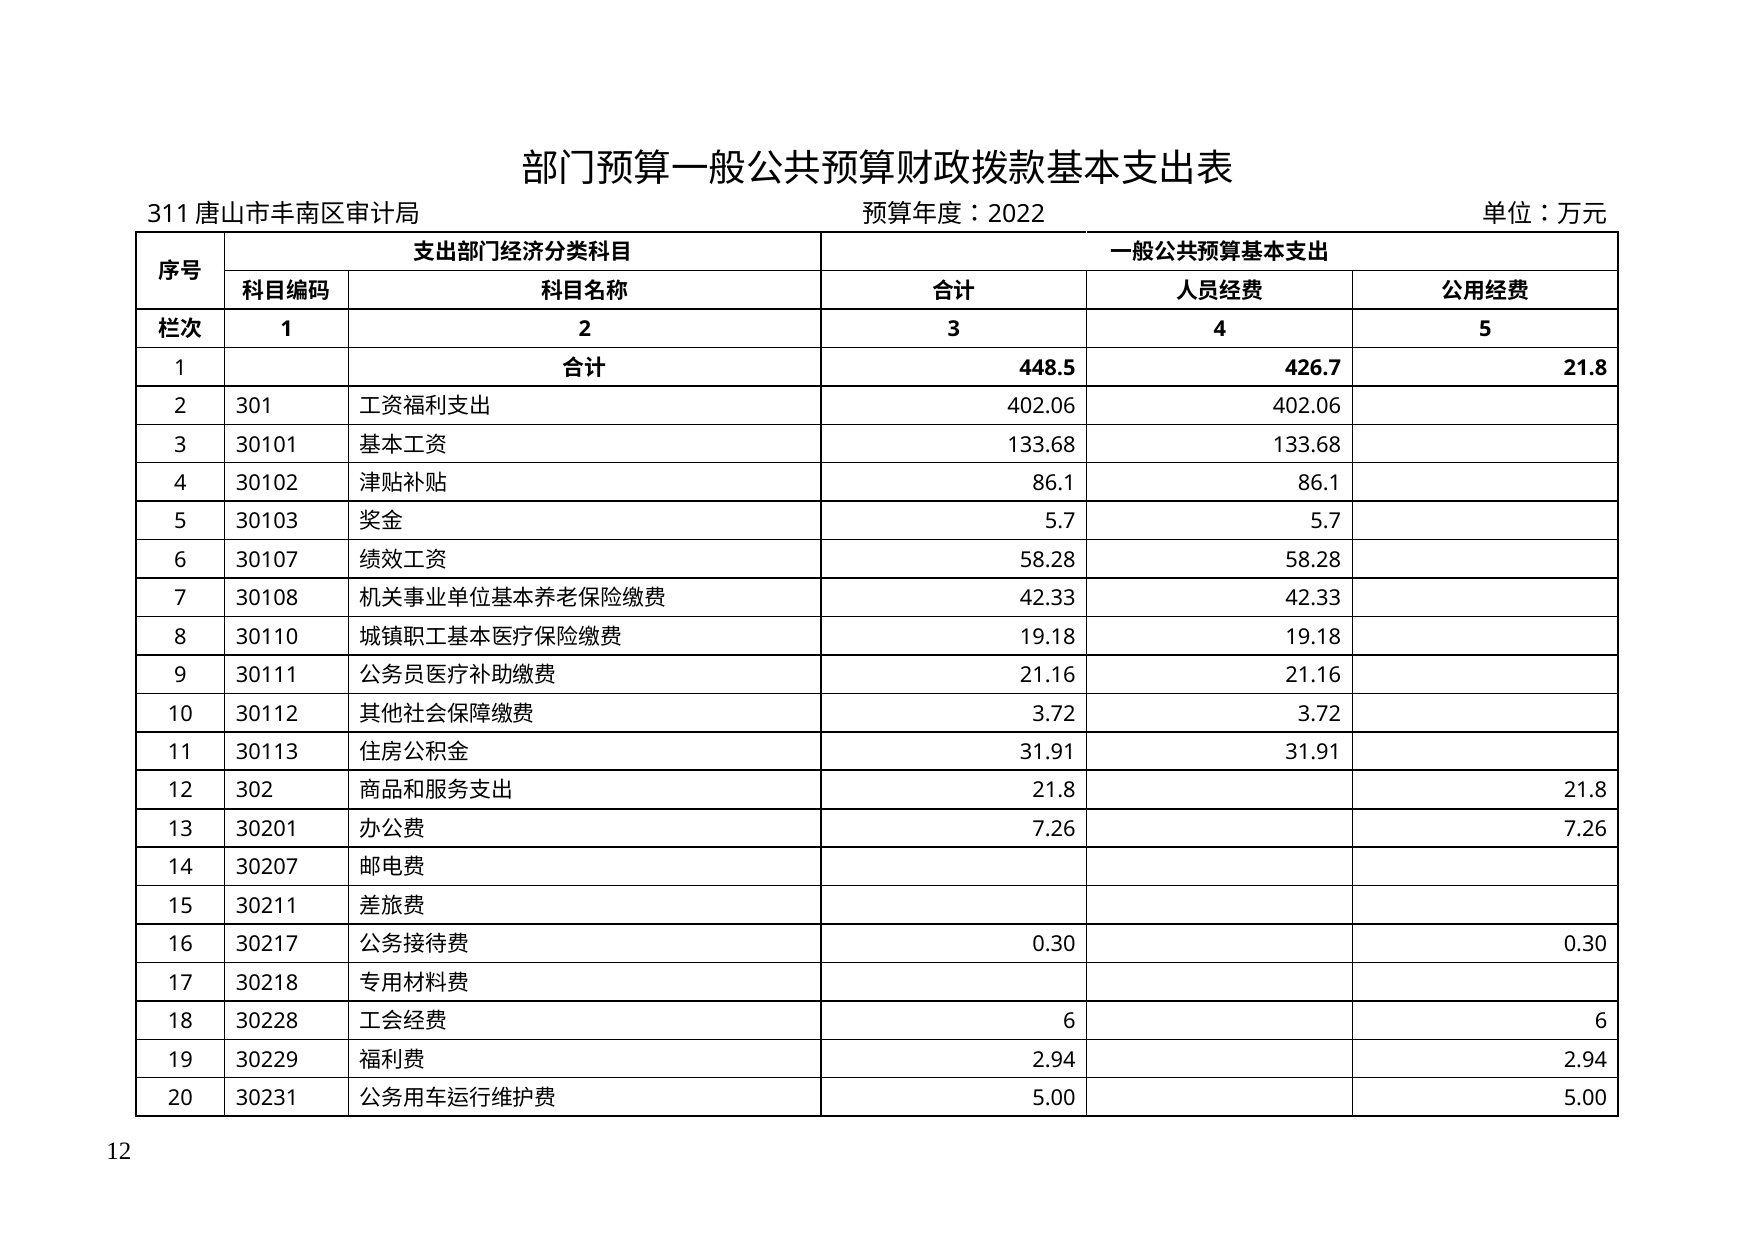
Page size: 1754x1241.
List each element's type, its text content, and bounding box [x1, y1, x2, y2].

table_cell 5 [137, 502, 224, 539]
table_cell 0.30 [1353, 925, 1617, 962]
table_cell 6 [1353, 1002, 1617, 1038]
table_cell 7.26 [822, 810, 1086, 846]
table_cell 30229 [225, 1040, 348, 1077]
table_cell [1087, 771, 1352, 808]
table_cell 301 [225, 387, 348, 423]
table_cell [1353, 540, 1617, 577]
table_cell 30107 [225, 540, 348, 577]
table_cell 21.8 [1353, 348, 1617, 385]
table_cell [1353, 694, 1617, 731]
table_cell 19.18 [1087, 617, 1352, 654]
table_cell 30207 [225, 848, 348, 885]
table_cell [1353, 963, 1617, 1000]
table_cell 2.94 [1353, 1040, 1617, 1077]
table_cell [1087, 1078, 1352, 1115]
table_header 311唐山市丰南区审计局 [137, 195, 820, 231]
table_cell 机关事业单位基本养老保险缴费 [349, 579, 820, 616]
table_cell 公用经费 [1353, 271, 1617, 308]
table_cell 4 [137, 463, 224, 500]
table_cell 17 [137, 963, 224, 1000]
table_cell [1087, 963, 1352, 1000]
table_cell 426.7 [1087, 348, 1352, 385]
table_cell 30228 [225, 1002, 348, 1038]
table_cell 30218 [225, 963, 348, 1000]
table_cell [1087, 925, 1352, 962]
table_cell [1353, 886, 1617, 923]
table_cell 差旅费 [349, 886, 820, 923]
table_cell [1353, 463, 1617, 500]
table_cell 商品和服务支出 [349, 771, 820, 808]
table_cell 工资福利支出 [349, 387, 820, 423]
table_cell 3 [822, 310, 1086, 347]
table_cell 19 [137, 1040, 224, 1077]
table_cell 5 [1353, 310, 1617, 347]
table_cell 人员经费 [1087, 271, 1352, 308]
table_cell 2 [137, 387, 224, 423]
table_cell 31.91 [1087, 733, 1352, 769]
text 部门预算一般公共预算财政拨款基本支出表 [106, 142, 1648, 193]
table_cell 一般公共预算基本支出 [822, 233, 1617, 270]
table_cell 30217 [225, 925, 348, 962]
table_cell 86.1 [822, 463, 1086, 500]
table_cell 21.16 [1087, 656, 1352, 692]
table_cell 30211 [225, 886, 348, 923]
table_cell 2 [349, 310, 820, 347]
table_cell 科目名称 [349, 271, 820, 308]
table_cell 30112 [225, 694, 348, 731]
table_cell 公务用车运行维护费 [349, 1078, 820, 1115]
table_cell 402.06 [1087, 387, 1352, 423]
table_cell 其他社会保障缴费 [349, 694, 820, 731]
table_cell 工会经费 [349, 1002, 820, 1038]
table_cell 42.33 [822, 579, 1086, 616]
table_cell 3.72 [1087, 694, 1352, 731]
table_cell 30103 [225, 502, 348, 539]
table_cell 4 [1087, 310, 1352, 347]
table_cell 邮电费 [349, 848, 820, 885]
table_cell 30231 [225, 1078, 348, 1115]
table_cell [1087, 886, 1352, 923]
table_cell [1087, 810, 1352, 846]
table_cell 30113 [225, 733, 348, 769]
table_cell 30110 [225, 617, 348, 654]
table_cell 8 [137, 617, 224, 654]
table_cell 3.72 [822, 694, 1086, 731]
table_cell 16 [137, 925, 224, 962]
table_cell 31.91 [822, 733, 1086, 769]
table_cell 9 [137, 656, 224, 692]
table_cell [1087, 1002, 1352, 1038]
table_cell 合计 [822, 271, 1086, 308]
table_cell [225, 348, 348, 385]
table_cell [1353, 848, 1617, 885]
table_cell 奖金 [349, 502, 820, 539]
table_cell 21.8 [822, 771, 1086, 808]
table_cell 30201 [225, 810, 348, 846]
table_cell 5.7 [1087, 502, 1352, 539]
table_cell 302 [225, 771, 348, 808]
table_cell 21.16 [822, 656, 1086, 692]
table_cell 10 [137, 694, 224, 731]
table_cell 办公费 [349, 810, 820, 846]
table_cell 0.30 [822, 925, 1086, 962]
table_cell [1353, 617, 1617, 654]
table_cell [1087, 1040, 1352, 1077]
table_cell 58.28 [1087, 540, 1352, 577]
table_cell 住房公积金 [349, 733, 820, 769]
table_cell [1353, 425, 1617, 462]
table_cell 7.26 [1353, 810, 1617, 846]
table_cell 公务接待费 [349, 925, 820, 962]
table_cell 公务员医疗补助缴费 [349, 656, 820, 692]
table_cell 绩效工资 [349, 540, 820, 577]
table_cell 基本工资 [349, 425, 820, 462]
table_cell 30102 [225, 463, 348, 500]
table_cell 专用材料费 [349, 963, 820, 1000]
table_cell 12 [137, 771, 224, 808]
table_cell 11 [137, 733, 224, 769]
table_cell 19.18 [822, 617, 1086, 654]
table_cell 18 [137, 1002, 224, 1038]
table_cell 133.68 [1087, 425, 1352, 462]
table_cell 133.68 [822, 425, 1086, 462]
table_cell [1353, 579, 1617, 616]
table_header 单位：万元 [1087, 195, 1617, 231]
table_cell 7 [137, 579, 224, 616]
table_cell 42.33 [1087, 579, 1352, 616]
table_cell [822, 963, 1086, 1000]
table_cell 福利费 [349, 1040, 820, 1077]
table_cell 14 [137, 848, 224, 885]
table_cell 86.1 [1087, 463, 1352, 500]
table_cell 合计 [349, 348, 820, 385]
table_cell [1353, 387, 1617, 423]
table_header 预算年度：2022 [822, 195, 1086, 231]
table_cell [822, 886, 1086, 923]
table_cell [1353, 733, 1617, 769]
table_cell 城镇职工基本医疗保险缴费 [349, 617, 820, 654]
table_cell 15 [137, 886, 224, 923]
table_cell 58.28 [822, 540, 1086, 577]
table_cell 13 [137, 810, 224, 846]
table_cell 30108 [225, 579, 348, 616]
table_cell 6 [137, 540, 224, 577]
table_cell 栏次 [137, 310, 224, 347]
table_cell 1 [225, 310, 348, 347]
table_cell 30111 [225, 656, 348, 692]
table_cell 5.00 [1353, 1078, 1617, 1115]
table_cell 448.5 [822, 348, 1086, 385]
table_cell 序号 [137, 233, 224, 308]
table_cell 5.7 [822, 502, 1086, 539]
table_cell [1353, 502, 1617, 539]
table_cell 支出部门经济分类科目 [225, 233, 820, 270]
table_cell 1 [137, 348, 224, 385]
table_cell 20 [137, 1078, 224, 1115]
table_cell 21.8 [1353, 771, 1617, 808]
table_cell [1353, 656, 1617, 692]
table_cell 6 [822, 1002, 1086, 1038]
table_cell [822, 848, 1086, 885]
table_cell 2.94 [822, 1040, 1086, 1077]
table_cell 30101 [225, 425, 348, 462]
table_cell 5.00 [822, 1078, 1086, 1115]
table_cell 3 [137, 425, 224, 462]
table_cell 科目编码 [225, 271, 348, 308]
table_cell 402.06 [822, 387, 1086, 423]
table_cell [1087, 848, 1352, 885]
table_cell 津贴补贴 [349, 463, 820, 500]
